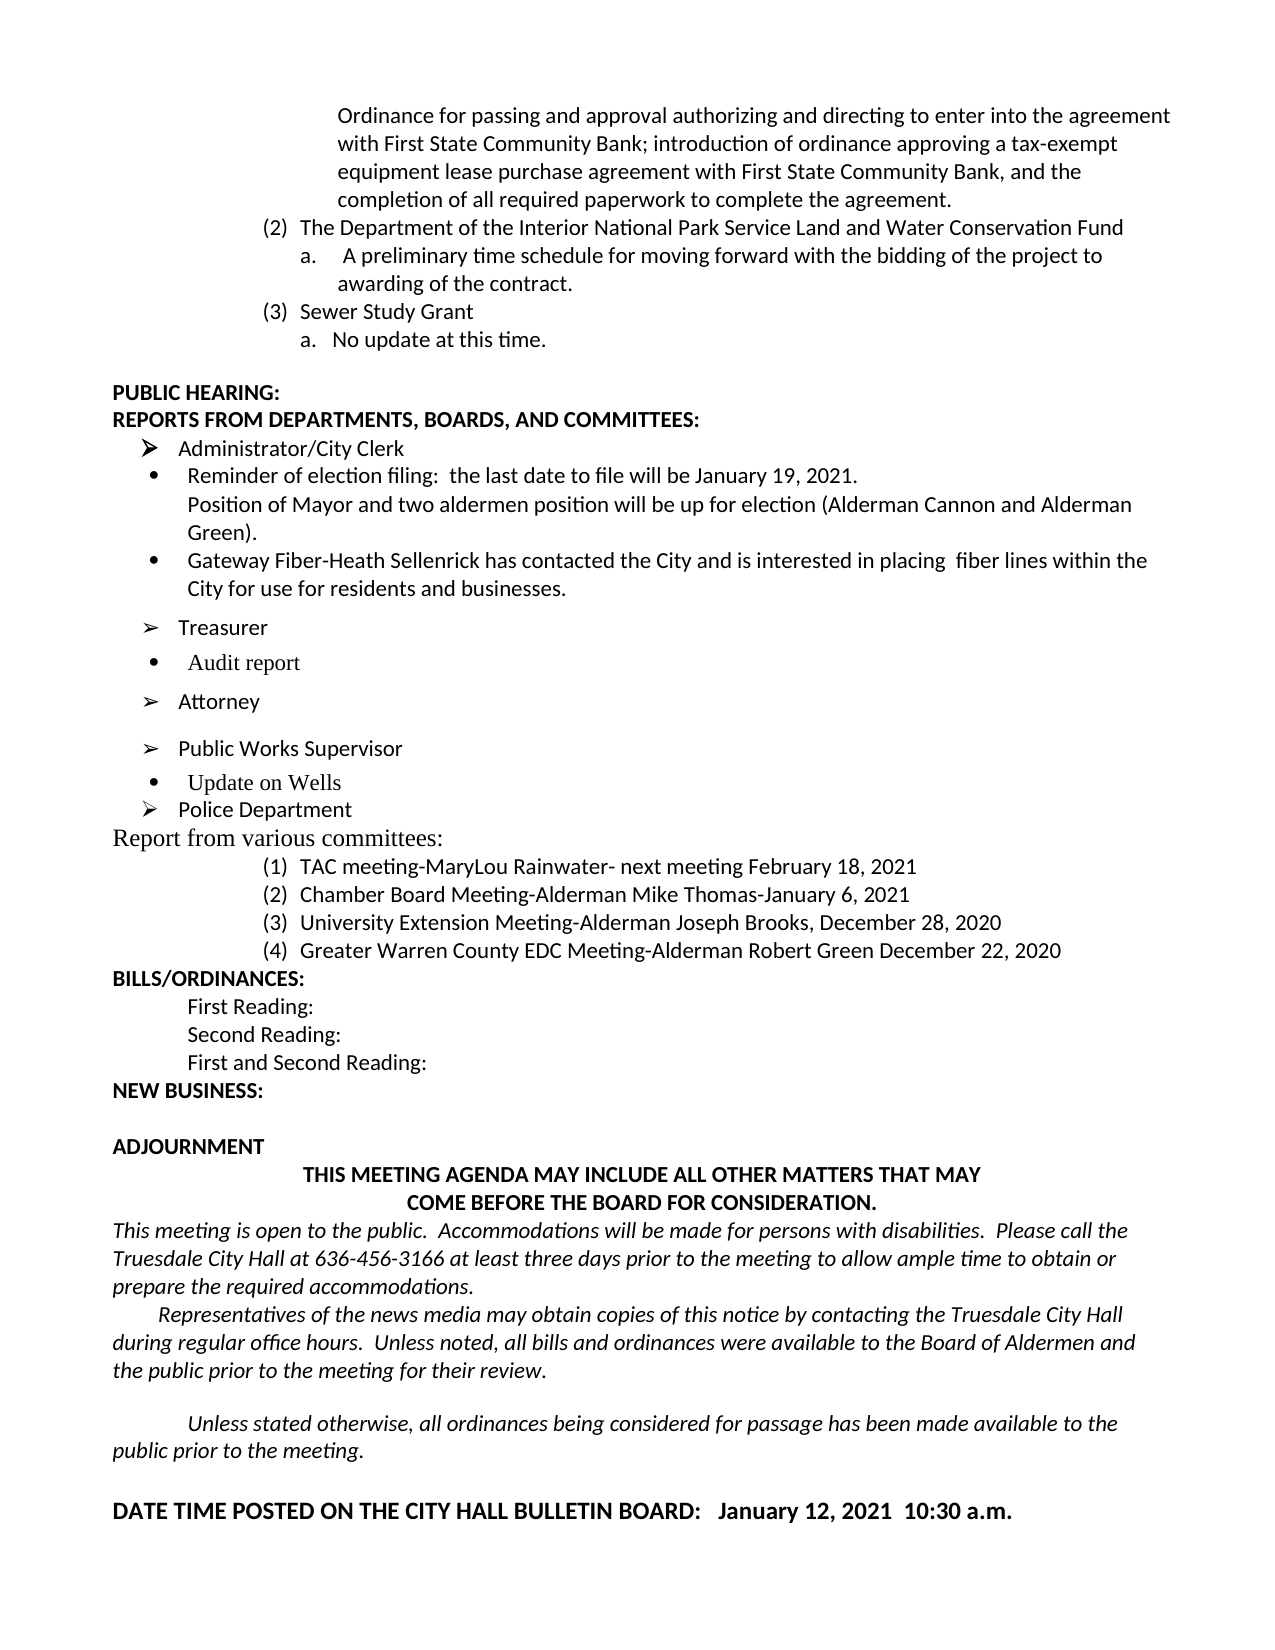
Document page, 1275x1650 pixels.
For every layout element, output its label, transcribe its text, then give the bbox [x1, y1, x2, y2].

text DATE TIME POSTED ON THE CITY HALL BULLETIN BOARD: January 12, 2021 10:30 a.m. [112, 1495, 1172, 1526]
list a. No update at this time. [300, 326, 1172, 353]
text ADJOURNMENT [112, 1132, 1172, 1160]
text during regular office hours. Unless noted, all bills and ordinances were available to the Board of Aldermen and the public prior to the meeting for their review. [112, 1328, 1172, 1384]
text COME BEFORE THE BOARD FOR CONSIDERATION. [112, 1188, 1172, 1216]
list Treasurer [141, 602, 1172, 649]
text First Reading: [187, 992, 1172, 1020]
text Second Reading: [112, 1020, 1172, 1048]
text This meeting is open to the public. Accommodations will be made for persons with disabilities. Please call the Truesdale City Hall at 636-456-3166 at least three days prior to the meeting to allow ample time to obtain or prepare the required accommodations. [112, 1216, 1172, 1301]
list Public Works Supervisor [141, 722, 1172, 769]
list Gateway Fiber-Heath Sellenrick has contacted the City and is interested in placing fiber lines within the City for use for residents and businesses. [150, 546, 1172, 602]
list Audit report [150, 649, 1172, 675]
list University Extension Meeting-Alderman Joseph Brooks, December 28, 2020 [262, 908, 1172, 936]
list Chamber Board Meeting-Alderman Mike Thomas-January 6, 2021 [262, 880, 1172, 908]
list TAC meeting-MaryLou Rainwater- next meeting February 18, 2021 [262, 852, 1172, 880]
text REPORTS FROM DEPARTMENTS, BOARDS, AND COMMITTEES: [112, 406, 1172, 434]
list Administrator/City Clerk [141, 434, 1172, 462]
list PUBLIC HEARING: [112, 378, 1172, 406]
list Position of Mayor and two aldermen position will be up for election (Alderman Cannon and Alderman Green). [187, 490, 1172, 546]
text THIS MEETING AGENDA MAY INCLUDE ALL OTHER MATTERS THAT MAY [112, 1160, 1172, 1188]
list A preliminary time schedule for moving forward with the bidding of the project to awarding of the contract. [300, 241, 1172, 297]
list Ordinance for passing and approval authorizing and directing to enter into the agreement with First State Community Bank; introduction of ordinance approving a tax-exempt equipment lease purchase agreement with First State Community Bank, and the completion of all required paperwork to complete the agreement. [337, 101, 1172, 213]
text Report from various committees: [112, 823, 1172, 852]
list Sewer Study Grant [262, 297, 1172, 326]
list Update on Wells [150, 769, 1172, 795]
text NEW BUSINESS: [112, 1076, 1172, 1104]
text Unless stated otherwise, all ordinances being considered for passage has been made available to the public prior to the meeting. [112, 1409, 1172, 1465]
list The Department of the Interior National Park Service Land and Water Conservation Fund [262, 213, 1172, 241]
text First and Second Reading: [112, 1048, 1172, 1076]
list Reminder of election filing: the last date to file will be January 19, 2021. [150, 462, 1172, 490]
text Representatives of the news media may obtain copies of this notice by contacting the Truesdale City Hall [112, 1301, 1172, 1328]
list Greater Warren County EDC Meeting-Alderman Robert Green December 22, 2020 [262, 936, 1172, 964]
list Attorney [141, 675, 1172, 722]
list Police Department [141, 795, 1172, 823]
text BILLS/ORDINANCES: [112, 964, 1172, 992]
